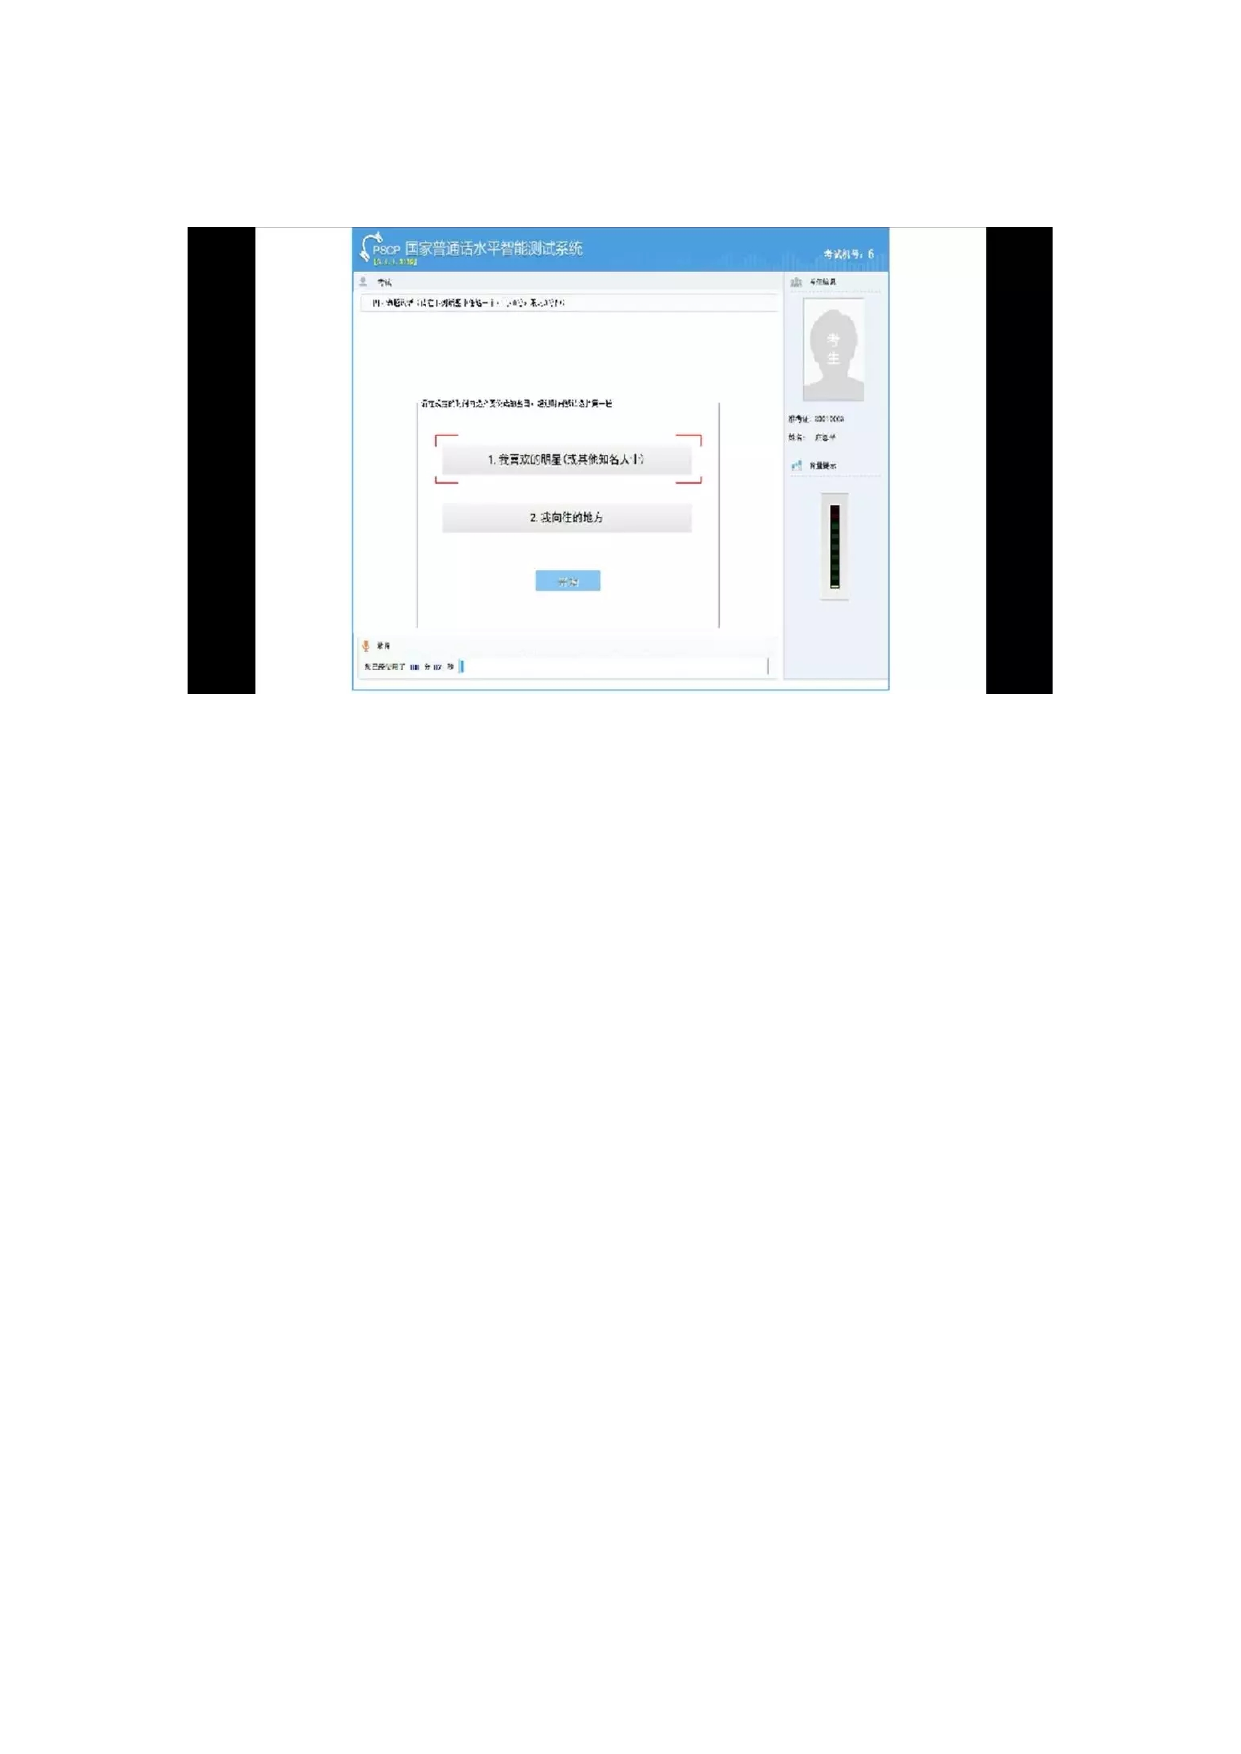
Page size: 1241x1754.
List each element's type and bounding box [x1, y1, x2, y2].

picture [187, 227, 1053, 694]
